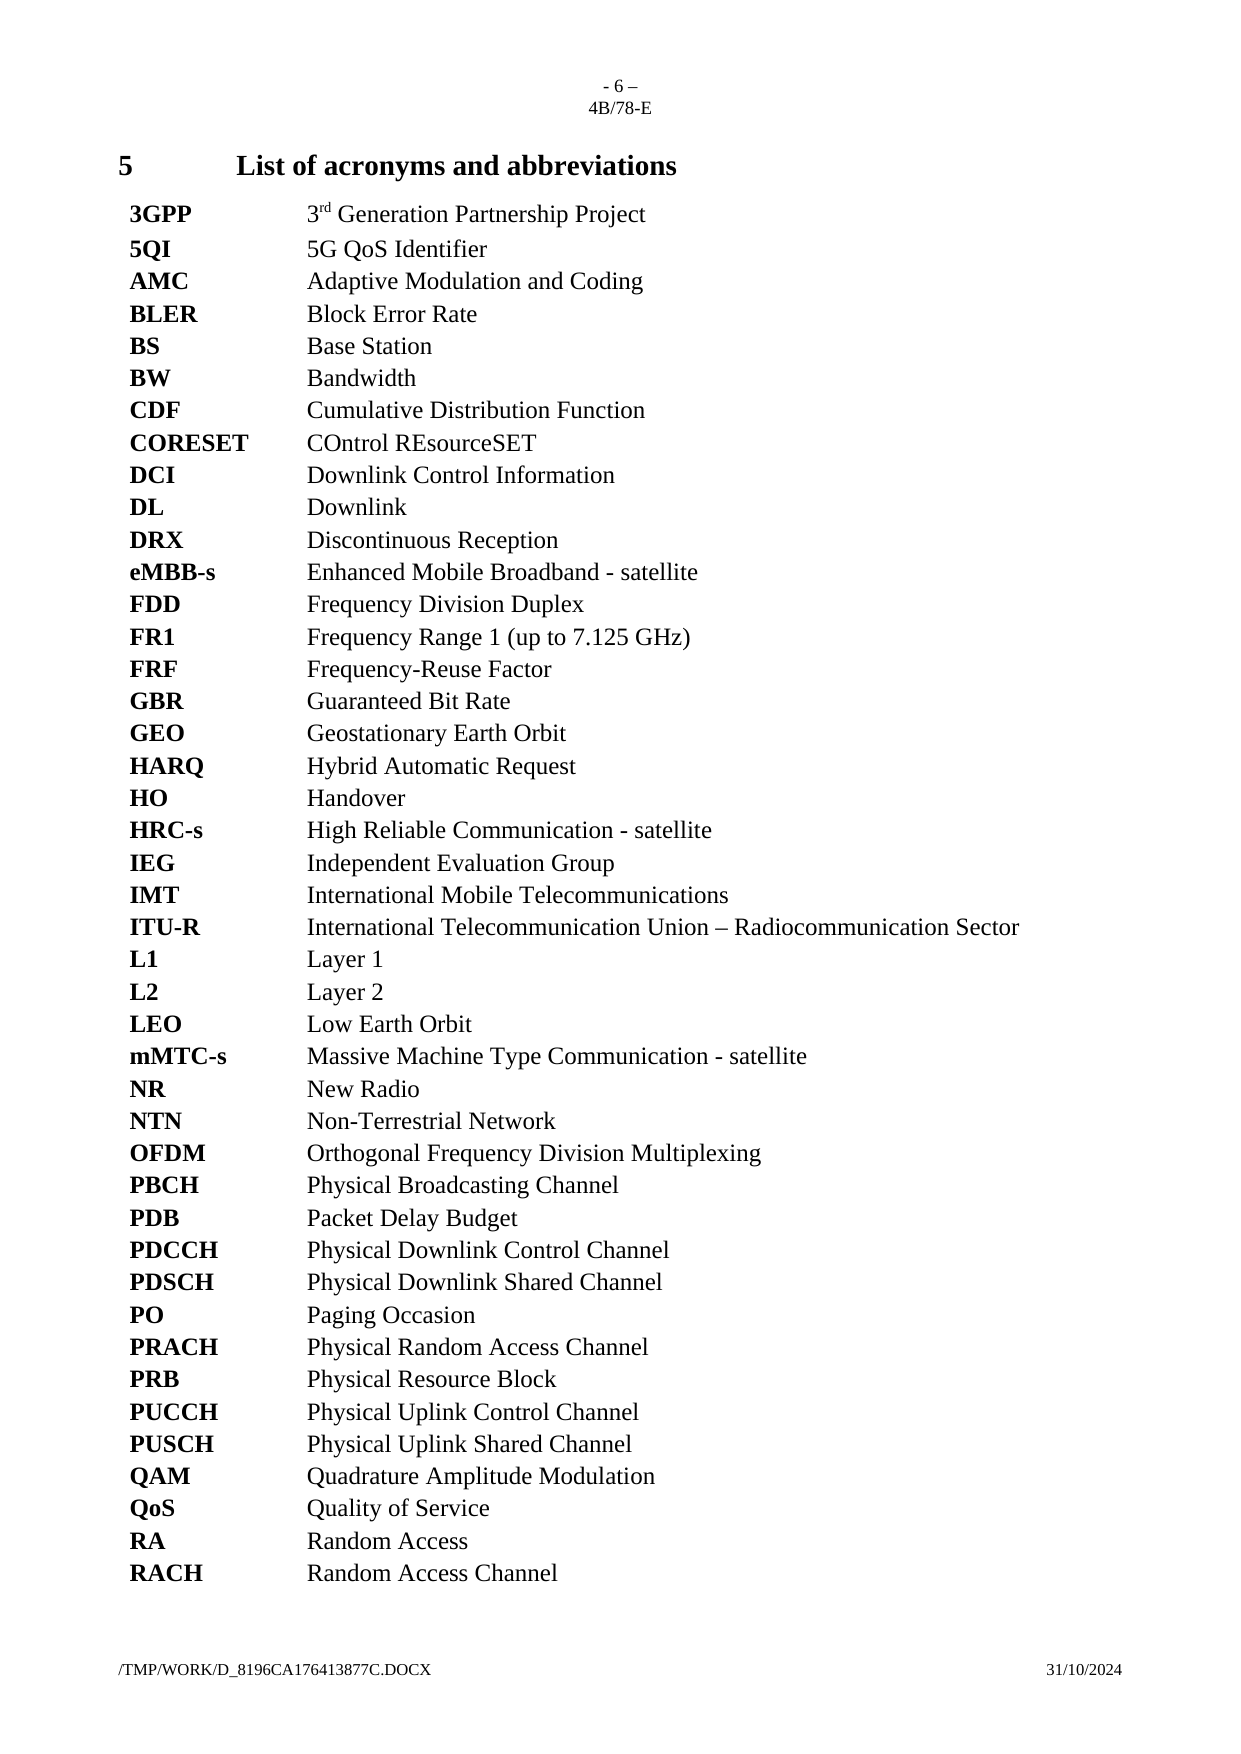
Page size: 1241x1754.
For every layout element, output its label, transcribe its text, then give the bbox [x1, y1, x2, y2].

table_cell Physical Downlink Shared Channel [295, 1266, 1122, 1298]
table_cell DL [118, 491, 295, 523]
table_cell Adaptive Modulation and Coding [295, 265, 1122, 297]
table_cell PUCCH [118, 1395, 295, 1427]
table_cell Downlink [295, 491, 1122, 523]
table_cell RA [118, 1524, 295, 1556]
table_cell PDSCH [118, 1266, 295, 1298]
table_cell Independent Evaluation Group [295, 846, 1122, 878]
table_cell Handover [295, 781, 1122, 813]
table_cell Random Access Channel [295, 1556, 1122, 1588]
table_cell AMC [118, 265, 295, 297]
table_cell Low Earth Orbit [295, 1007, 1122, 1039]
table_cell Frequency-Reuse Factor [295, 652, 1122, 684]
table_cell Quadrature Amplitude Modulation [295, 1459, 1122, 1492]
table_cell Downlink Control Information [295, 458, 1122, 491]
table_cell Physical Random Access Channel [295, 1330, 1122, 1362]
table_cell IEG [118, 846, 295, 878]
table_cell PDCCH [118, 1233, 295, 1266]
table_cell FR1 [118, 620, 295, 652]
table_cell Physical Broadcasting Channel [295, 1169, 1122, 1201]
table_header 3GPP [118, 194, 295, 232]
table_cell CORESET [118, 426, 295, 458]
table_cell Packet Delay Budget [295, 1201, 1122, 1233]
table_cell FRF [118, 652, 295, 684]
table_cell RACH [118, 1556, 295, 1588]
table_cell OFDM [118, 1136, 295, 1169]
table_cell L1 [118, 943, 295, 975]
table_cell Cumulative Distribution Function [295, 394, 1122, 426]
table_cell eMBB-s [118, 555, 295, 587]
table_cell Block Error Rate [295, 297, 1122, 329]
table_cell Non-Terrestrial Network [295, 1104, 1122, 1136]
table_cell GBR [118, 684, 295, 717]
table_cell Massive Machine Type Communication - satellite [295, 1040, 1122, 1072]
table_cell Discontinuous Reception [295, 523, 1122, 555]
table_cell HRC-s [118, 814, 295, 846]
table_cell Frequency Range 1 (up to 7.125 GHz) [295, 620, 1122, 652]
table_cell Paging Occasion [295, 1298, 1122, 1330]
table_cell Guaranteed Bit Rate [295, 684, 1122, 717]
table_cell QoS [118, 1492, 295, 1524]
table_cell High Reliable Communication - satellite [295, 814, 1122, 846]
table_cell NR [118, 1072, 295, 1104]
table_cell Physical Downlink Control Channel [295, 1233, 1122, 1266]
table_cell NTN [118, 1104, 295, 1136]
table_cell PRACH [118, 1330, 295, 1362]
table_cell mMTC-s [118, 1040, 295, 1072]
table_cell Physical Uplink Shared Channel [295, 1427, 1122, 1459]
table_header 3rd Generation Partnership Project [295, 194, 1122, 232]
subtitle 5 List of acronyms and abbreviations [118, 148, 1122, 181]
table_cell HO [118, 781, 295, 813]
table_cell LEO [118, 1007, 295, 1039]
table_cell International Telecommunication Union – Radiocommunication Sector [295, 910, 1122, 943]
table_cell Layer 1 [295, 943, 1122, 975]
table_cell New Radio [295, 1072, 1122, 1104]
table_cell DRX [118, 523, 295, 555]
table_cell ITU-R [118, 910, 295, 943]
table_cell International Mobile Telecommunications [295, 878, 1122, 910]
table_cell COntrol REsourceSET [295, 426, 1122, 458]
table_cell Layer 2 [295, 975, 1122, 1007]
table_cell BS [118, 329, 295, 361]
table_cell IMT [118, 878, 295, 910]
table_cell FDD [118, 588, 295, 620]
table_cell Base Station [295, 329, 1122, 361]
table_cell 5G QoS Identifier [295, 232, 1122, 264]
table_cell CDF [118, 394, 295, 426]
table_cell Physical Resource Block [295, 1363, 1122, 1395]
table_cell DCI [118, 458, 295, 491]
table_cell Orthogonal Frequency Division Multiplexing [295, 1136, 1122, 1169]
table_cell Quality of Service [295, 1492, 1122, 1524]
table_cell 5QI [118, 232, 295, 264]
table_cell BW [118, 361, 295, 394]
table_cell PO [118, 1298, 295, 1330]
table_cell PBCH [118, 1169, 295, 1201]
table_cell PDB [118, 1201, 295, 1233]
table_cell QAM [118, 1459, 295, 1492]
table_cell Enhanced Mobile Broadband - satellite [295, 555, 1122, 587]
table_cell GEO [118, 717, 295, 749]
table_cell Bandwidth [295, 361, 1122, 394]
table_cell Physical Uplink Control Channel [295, 1395, 1122, 1427]
table_cell L2 [118, 975, 295, 1007]
table_cell PRB [118, 1363, 295, 1395]
table_cell Random Access [295, 1524, 1122, 1556]
table_cell BLER [118, 297, 295, 329]
table_cell Frequency Division Duplex [295, 588, 1122, 620]
table_cell Hybrid Automatic Request [295, 749, 1122, 781]
table_cell HARQ [118, 749, 295, 781]
table_cell PUSCH [118, 1427, 295, 1459]
table_cell Geostationary Earth Orbit [295, 717, 1122, 749]
